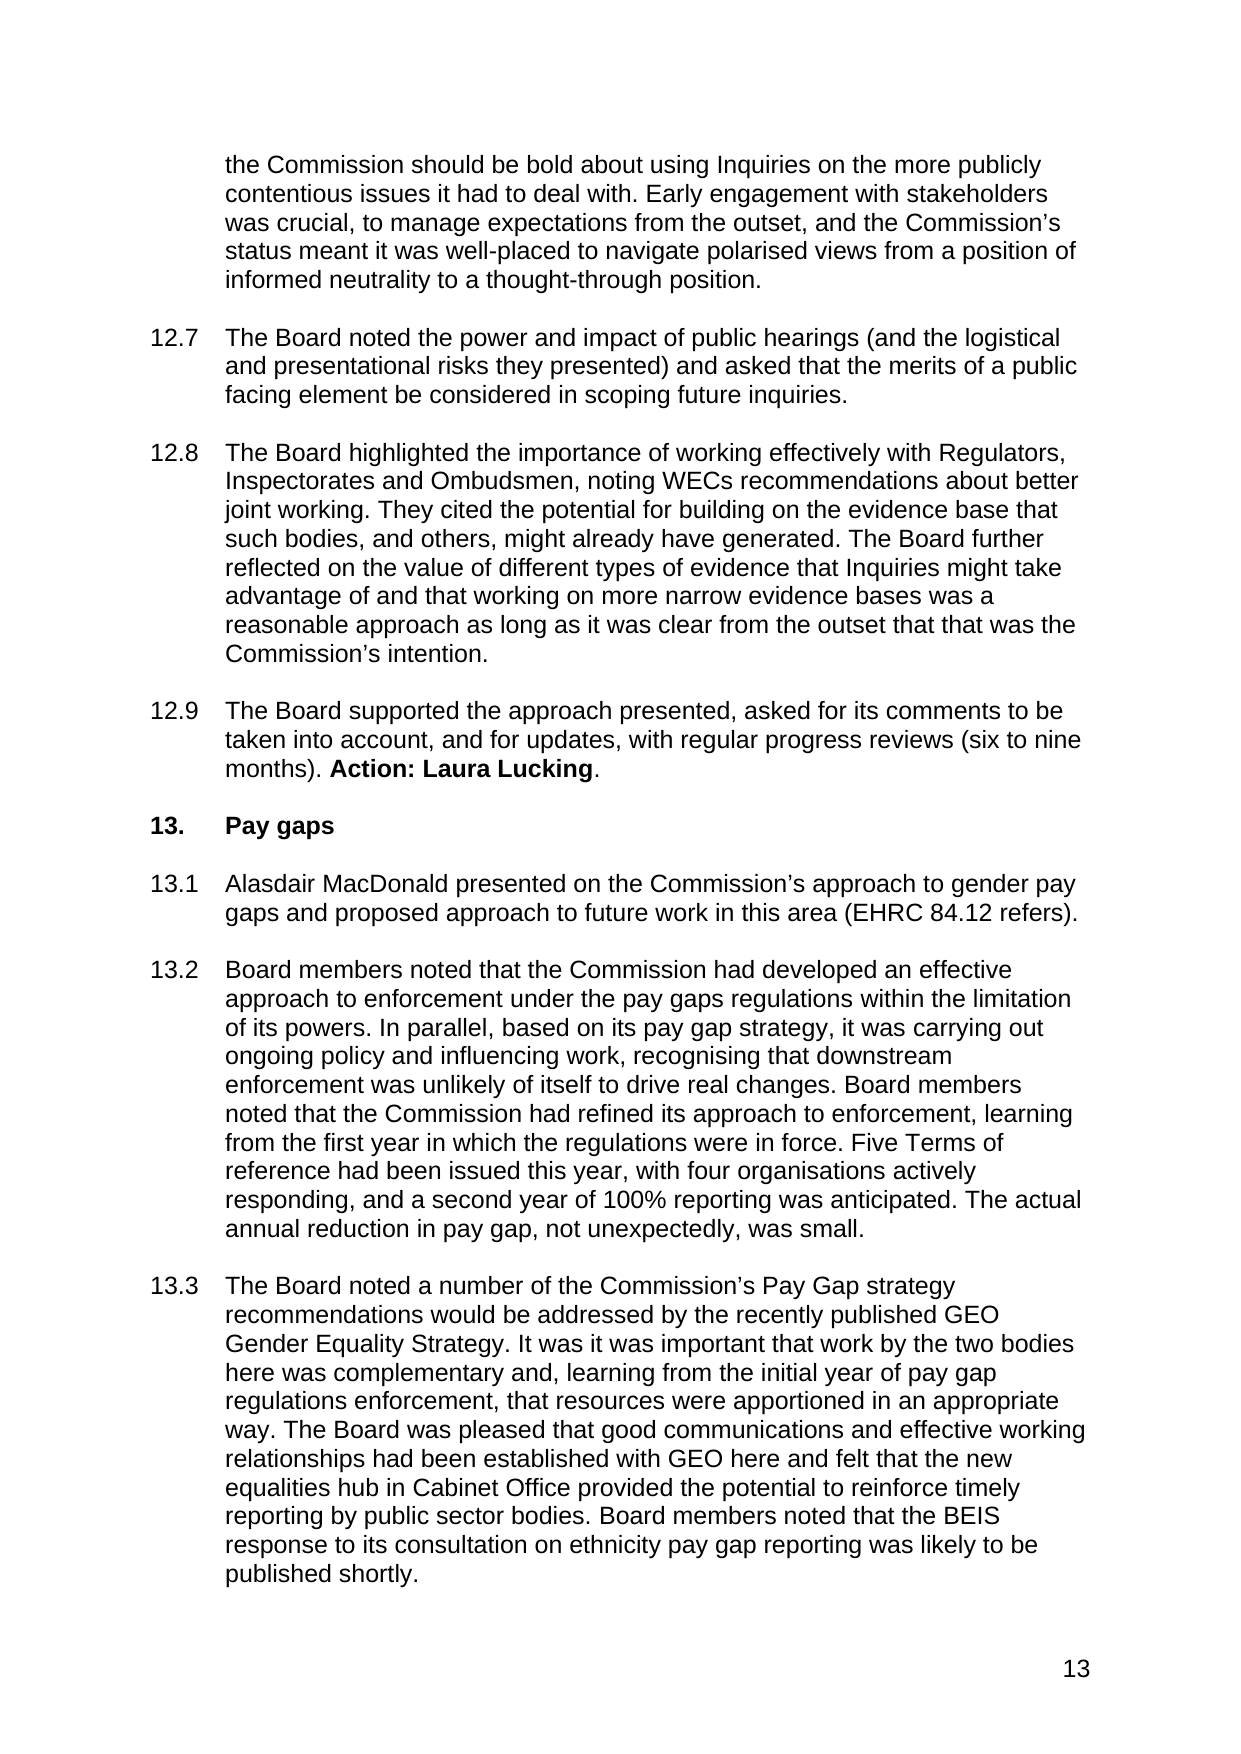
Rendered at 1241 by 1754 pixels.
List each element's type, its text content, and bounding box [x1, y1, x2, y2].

text 12.9 The Board supported the approach presented, asked for its comments to be taken into account, and for updates, with regular progress reviews (six to nine months). Action: Laura Lucking. [150, 696, 1090, 782]
text 13.1 Alasdair MacDonald presented on the Commission’s approach to gender pay gaps and proposed approach to future work in this area (EHRC 84.12 refers). [150, 869, 1090, 926]
text 12.7 The Board noted the power and impact of public hearings (and the logistical and presentational risks they presented) and asked that the merits of a public facing element be considered in scoping future inquiries. [150, 322, 1090, 409]
text 13.3 The Board noted a number of the Commission’s Pay Gap strategy recommendations would be addressed by the recently published GEO Gender Equality Strategy. It was it was important that work by the two bodies here was complementary and, learning from the initial year of pay gap regulations enforcement, that resources were apportioned in an appropriate way. The Board was pleased that good communications and effective working relationships had been established with GEO here and felt that the new equalities hub in Cabinet Office provided the potential to reinforce timely reporting by public sector bodies. Board members noted that the BEIS response to its consultation on ethnicity pay gap reporting was likely to be published shortly. [150, 1271, 1090, 1587]
text 12.8 The Board highlighted the importance of working effectively with Regulators, Inspectorates and Ombudsmen, noting WECs recommendations about better joint working. They cited the potential for building on the evidence base that such bodies, and others, might already have generated. The Board further reflected on the value of different types of evidence that Inquiries might take advantage of and that working on more narrow evidence bases was a reasonable approach as long as it was clear from the outset that that was the Commission’s intention. [150, 437, 1090, 667]
text 13.2 Board members noted that the Commission had developed an effective approach to enforcement under the pay gaps regulations within the limitation of its powers. In parallel, based on its pay gap strategy, it was carrying out ongoing policy and influencing work, recognising that downstream enforcement was unlikely of itself to drive real changes. Board members noted that the Commission had refined its approach to enforcement, learning from the first year in which the regulations were in force. Five Terms of reference had been issued this year, with four organisations actively responding, and a second year of 100% reporting was anticipated. The actual annual reduction in pay gap, not unexpectedly, was small. [150, 955, 1090, 1242]
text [150, 150, 1090, 294]
subtitle 13. Pay gaps [150, 811, 1090, 840]
